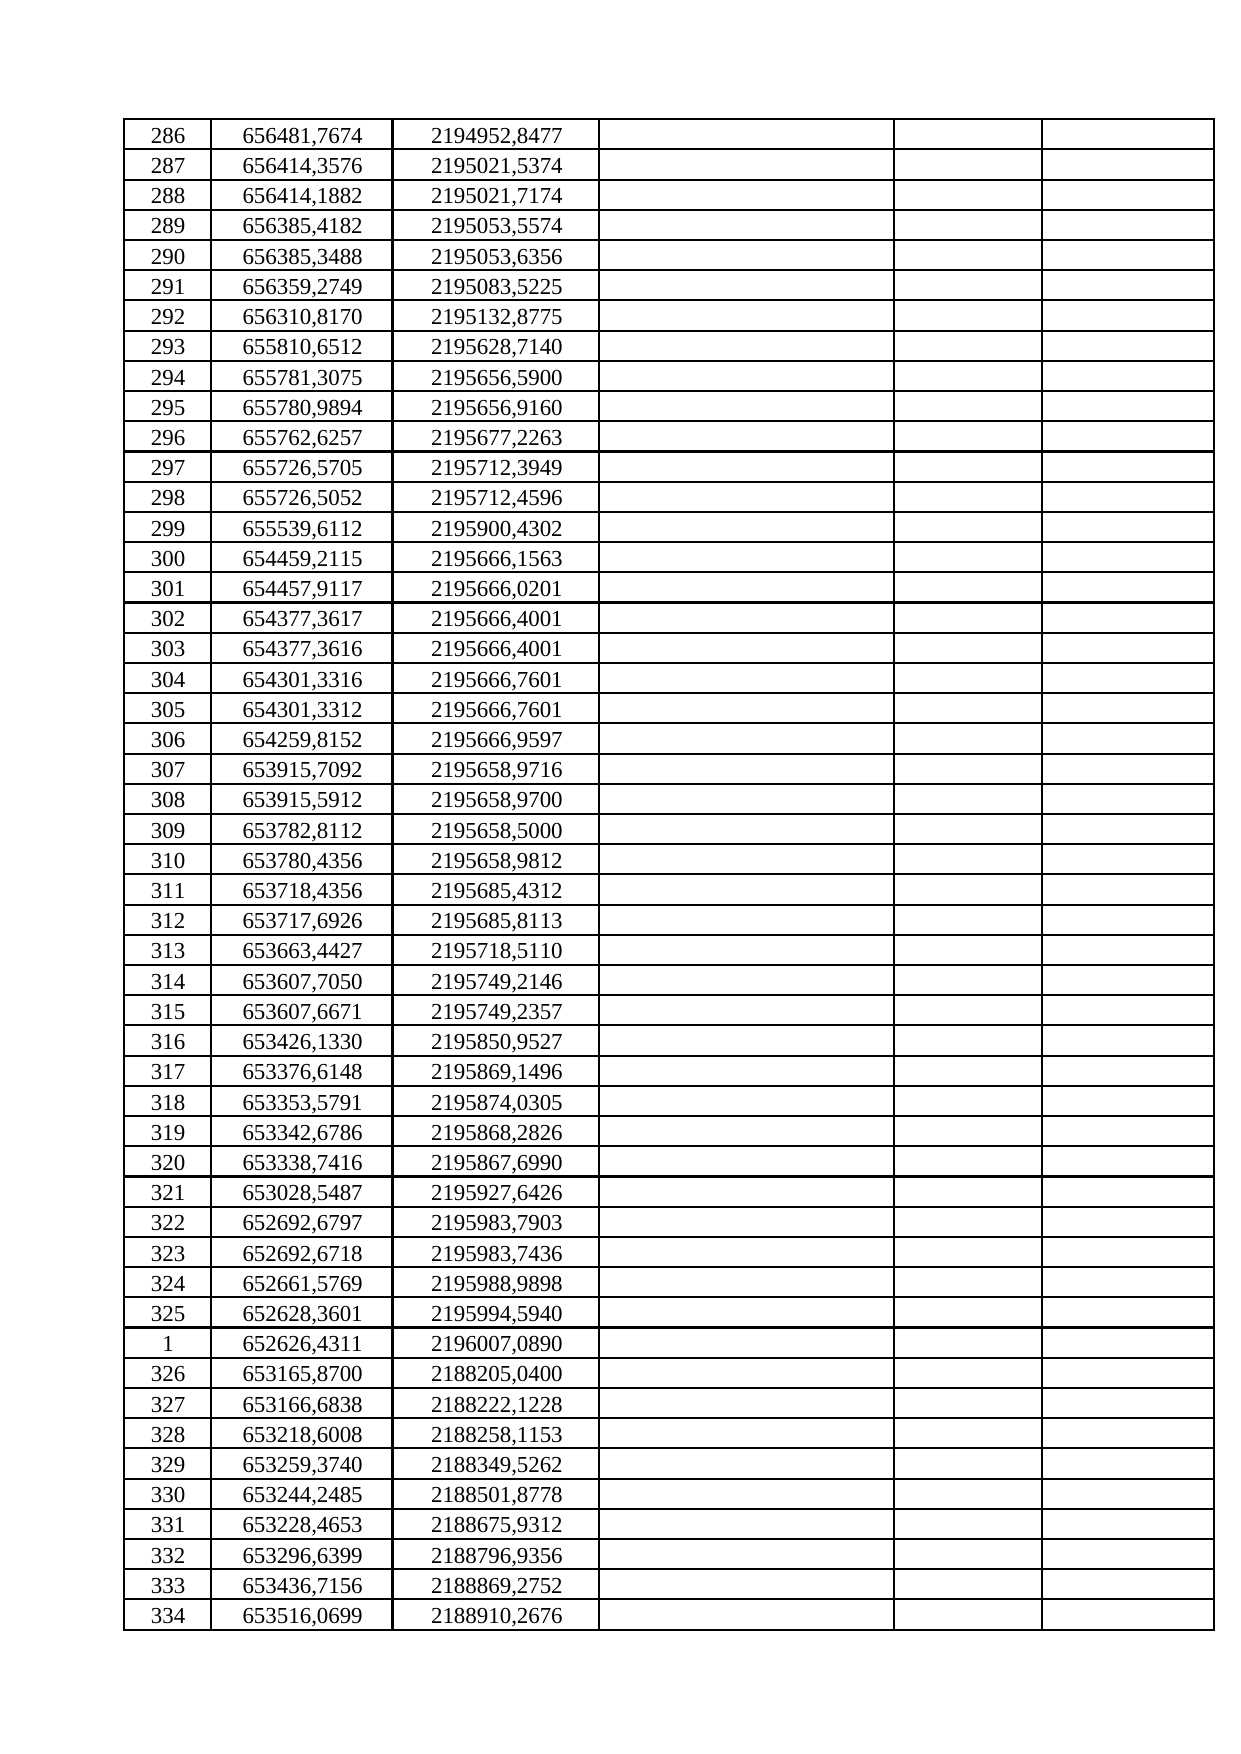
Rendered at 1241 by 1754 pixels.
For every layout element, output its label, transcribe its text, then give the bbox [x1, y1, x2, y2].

table_cell 319 [125, 1117, 210, 1145]
table_cell 332 [125, 1540, 210, 1568]
table_cell 652692,6718 [212, 1238, 391, 1266]
table_cell [1043, 241, 1213, 269]
table_cell 2195656,5900 [394, 362, 598, 390]
table_cell [600, 513, 893, 541]
table_cell [600, 1117, 893, 1145]
table_cell 654377,3617 [212, 604, 391, 632]
table_cell 2195749,2357 [394, 996, 598, 1024]
table_cell [895, 1510, 1041, 1538]
table_cell [895, 543, 1041, 571]
table_cell 653663,4427 [212, 936, 391, 964]
table_cell [1043, 664, 1213, 692]
table_cell 2195983,7903 [394, 1208, 598, 1236]
table_cell 653915,7092 [212, 755, 391, 783]
table_cell 293 [125, 332, 210, 360]
table_cell 653342,6786 [212, 1117, 391, 1145]
table_cell [1043, 1178, 1213, 1206]
table_cell 2195656,9160 [394, 392, 598, 420]
table_cell [895, 1268, 1041, 1296]
table_cell 2195628,7140 [394, 332, 598, 360]
table_cell [895, 634, 1041, 662]
table_cell [600, 875, 893, 903]
table_cell [600, 1238, 893, 1266]
table_cell [895, 1600, 1041, 1628]
table_cell 656359,2749 [212, 271, 391, 299]
table_cell 306 [125, 724, 210, 752]
table_cell [895, 332, 1041, 360]
table_cell [1043, 543, 1213, 571]
table_cell 653259,3740 [212, 1449, 391, 1477]
table_cell 295 [125, 392, 210, 420]
table_cell 653780,4356 [212, 845, 391, 873]
table_cell [1043, 1359, 1213, 1387]
table_cell [895, 875, 1041, 903]
table_cell [600, 362, 893, 390]
table_cell 655781,3075 [212, 362, 391, 390]
table_cell [600, 1510, 893, 1538]
table_cell 296 [125, 422, 210, 450]
table_cell 653915,5912 [212, 785, 391, 813]
table_cell [1043, 1540, 1213, 1568]
table_cell [895, 694, 1041, 722]
table_cell 2195666,7601 [394, 664, 598, 692]
table_cell [600, 1570, 893, 1598]
table_cell [600, 271, 893, 299]
table_cell 322 [125, 1208, 210, 1236]
table_cell [895, 1540, 1041, 1568]
table_cell 653718,4356 [212, 875, 391, 903]
table_cell [600, 785, 893, 813]
table_cell 653607,7050 [212, 966, 391, 994]
table_cell [895, 845, 1041, 873]
table_cell 2195666,9597 [394, 724, 598, 752]
table_cell [600, 150, 893, 178]
table_cell 2195685,8113 [394, 906, 598, 934]
table_cell 2188205,0400 [394, 1359, 598, 1387]
table_cell 655726,5705 [212, 453, 391, 481]
table_cell 653782,8112 [212, 815, 391, 843]
table_cell 2195749,2146 [394, 966, 598, 994]
table_cell 2188910,2676 [394, 1600, 598, 1628]
table_cell [1043, 1329, 1213, 1357]
table_cell 315 [125, 996, 210, 1024]
table_cell [600, 634, 893, 662]
table_cell 309 [125, 815, 210, 843]
table_cell [600, 1208, 893, 1236]
table_cell 298 [125, 483, 210, 511]
table_cell 2195021,7174 [394, 181, 598, 209]
table_cell [1043, 573, 1213, 601]
table_cell [600, 422, 893, 450]
table_cell [895, 483, 1041, 511]
table_cell 652628,3601 [212, 1298, 391, 1326]
table_cell [1043, 120, 1213, 148]
table_cell [1043, 513, 1213, 541]
table_cell [600, 211, 893, 239]
table_cell 2195900,4302 [394, 513, 598, 541]
table_cell [600, 996, 893, 1024]
table_cell 326 [125, 1359, 210, 1387]
table_cell [1043, 1570, 1213, 1598]
table_cell 654301,3312 [212, 694, 391, 722]
table_cell 330 [125, 1480, 210, 1508]
table_cell 2195868,2826 [394, 1117, 598, 1145]
table_cell 652661,5769 [212, 1268, 391, 1296]
table_cell [1043, 271, 1213, 299]
table_cell [1043, 1087, 1213, 1115]
table_cell [895, 1178, 1041, 1206]
table_cell 2188501,8778 [394, 1480, 598, 1508]
table_cell 2194952,8477 [394, 120, 598, 148]
table_cell 2195712,4596 [394, 483, 598, 511]
table_cell 314 [125, 966, 210, 994]
table_cell [895, 1057, 1041, 1085]
table_cell [895, 785, 1041, 813]
table_cell 294 [125, 362, 210, 390]
table_cell [600, 755, 893, 783]
table_cell 334 [125, 1600, 210, 1628]
table_cell [1043, 1449, 1213, 1477]
table_cell 310 [125, 845, 210, 873]
table_cell 653376,6148 [212, 1057, 391, 1085]
table_cell 653218,6008 [212, 1419, 391, 1447]
table_cell [895, 513, 1041, 541]
table_cell [895, 1419, 1041, 1447]
table_cell 2195132,8775 [394, 301, 598, 329]
table_cell [895, 966, 1041, 994]
table_cell [600, 694, 893, 722]
table_cell 2195658,9700 [394, 785, 598, 813]
table_cell 653516,0699 [212, 1600, 391, 1628]
table_cell [600, 604, 893, 632]
table_cell 2195666,7601 [394, 694, 598, 722]
table_cell [1043, 1208, 1213, 1236]
table_cell 2195712,3949 [394, 453, 598, 481]
table_cell 287 [125, 150, 210, 178]
table_cell 653165,8700 [212, 1359, 391, 1387]
table_cell 653607,6671 [212, 996, 391, 1024]
table_cell [600, 1540, 893, 1568]
table_cell [1043, 694, 1213, 722]
table_cell [895, 1147, 1041, 1175]
table_cell 327 [125, 1389, 210, 1417]
table_cell 655726,5052 [212, 483, 391, 511]
table_cell 656481,7674 [212, 120, 391, 148]
table_cell 655810,6512 [212, 332, 391, 360]
table_cell 2195994,5940 [394, 1298, 598, 1326]
table_cell [895, 120, 1041, 148]
table_cell [600, 966, 893, 994]
table_cell [600, 1329, 893, 1357]
table_cell [895, 724, 1041, 752]
table_cell 323 [125, 1238, 210, 1266]
table_cell 307 [125, 755, 210, 783]
table_cell [1043, 1298, 1213, 1326]
table_cell [600, 1268, 893, 1296]
table_cell 299 [125, 513, 210, 541]
table_cell [1043, 1238, 1213, 1266]
table_cell [1043, 634, 1213, 662]
table_cell 2195658,9716 [394, 755, 598, 783]
table_cell [1043, 1268, 1213, 1296]
table_cell [600, 1419, 893, 1447]
table_cell [895, 573, 1041, 601]
table_cell [600, 1026, 893, 1054]
table_cell 2196007,0890 [394, 1329, 598, 1357]
table_cell [600, 1359, 893, 1387]
table_cell [895, 1208, 1041, 1236]
table_cell 653426,1330 [212, 1026, 391, 1054]
table_cell 301 [125, 573, 210, 601]
table_cell [895, 815, 1041, 843]
table_cell 318 [125, 1087, 210, 1115]
table_cell 655780,9894 [212, 392, 391, 420]
table_cell [1043, 1510, 1213, 1538]
table_cell [600, 453, 893, 481]
table_cell [895, 301, 1041, 329]
table_cell 656310,8170 [212, 301, 391, 329]
table_cell 653338,7416 [212, 1147, 391, 1175]
table_cell [1043, 1600, 1213, 1628]
table_cell [600, 392, 893, 420]
table_cell 2195666,4001 [394, 604, 598, 632]
table_cell [1043, 815, 1213, 843]
table_cell [1043, 1480, 1213, 1508]
table_cell 289 [125, 211, 210, 239]
table_cell [1043, 936, 1213, 964]
table_cell 654377,3616 [212, 634, 391, 662]
table_cell 300 [125, 543, 210, 571]
table_cell [895, 1570, 1041, 1598]
table_cell [895, 1117, 1041, 1145]
table_cell [1043, 301, 1213, 329]
table_cell 320 [125, 1147, 210, 1175]
table_cell 305 [125, 694, 210, 722]
table_cell [895, 936, 1041, 964]
table_cell [1043, 1419, 1213, 1447]
table_cell 288 [125, 181, 210, 209]
table_cell [1043, 211, 1213, 239]
table_cell [1043, 724, 1213, 752]
table_cell [600, 1178, 893, 1206]
table_cell 2188349,5262 [394, 1449, 598, 1477]
table_cell [600, 241, 893, 269]
table_cell 653296,6399 [212, 1540, 391, 1568]
table_cell [600, 936, 893, 964]
table_cell 2195666,0201 [394, 573, 598, 601]
table_cell 311 [125, 875, 210, 903]
table_cell [600, 120, 893, 148]
table_cell 2195988,9898 [394, 1268, 598, 1296]
table_cell 2195666,4001 [394, 634, 598, 662]
table_cell [895, 1298, 1041, 1326]
table_cell [895, 362, 1041, 390]
table_cell [1043, 604, 1213, 632]
table_cell [1043, 845, 1213, 873]
table_cell 290 [125, 241, 210, 269]
table_cell 2188796,9356 [394, 1540, 598, 1568]
table_cell [895, 271, 1041, 299]
table_cell 2188258,1153 [394, 1419, 598, 1447]
table_cell [600, 483, 893, 511]
table_cell 654259,8152 [212, 724, 391, 752]
table_cell [1043, 181, 1213, 209]
table_cell [600, 1600, 893, 1628]
table_cell [1043, 785, 1213, 813]
table_cell [1043, 1057, 1213, 1085]
table_cell [600, 1449, 893, 1477]
table_cell [600, 845, 893, 873]
table_cell 331 [125, 1510, 210, 1538]
table_cell 653166,6838 [212, 1389, 391, 1417]
table_cell 2195083,5225 [394, 271, 598, 299]
table_cell [895, 422, 1041, 450]
table_cell [600, 301, 893, 329]
table_cell [600, 906, 893, 934]
table_cell [600, 1480, 893, 1508]
table_cell 2188675,9312 [394, 1510, 598, 1538]
table_cell [895, 211, 1041, 239]
table_cell [600, 1298, 893, 1326]
table_cell 329 [125, 1449, 210, 1477]
table_cell [1043, 362, 1213, 390]
table_cell [1043, 332, 1213, 360]
table_cell [600, 664, 893, 692]
table_cell [1043, 1117, 1213, 1145]
table_cell [895, 1359, 1041, 1387]
table_cell 317 [125, 1057, 210, 1085]
table_cell [895, 604, 1041, 632]
table_cell [895, 755, 1041, 783]
table_cell 308 [125, 785, 210, 813]
table_cell [1043, 755, 1213, 783]
table_cell 653244,2485 [212, 1480, 391, 1508]
table_cell 2195867,6990 [394, 1147, 598, 1175]
table_cell 297 [125, 453, 210, 481]
table_cell 653436,7156 [212, 1570, 391, 1598]
table_cell 2195053,5574 [394, 211, 598, 239]
table_cell 654457,9117 [212, 573, 391, 601]
table_cell 328 [125, 1419, 210, 1447]
table_cell [1043, 906, 1213, 934]
table_cell 654459,2115 [212, 543, 391, 571]
table_cell 653228,4653 [212, 1510, 391, 1538]
table_cell 321 [125, 1178, 210, 1206]
table_cell 656414,3576 [212, 150, 391, 178]
table_cell [600, 332, 893, 360]
table_cell 2195658,9812 [394, 845, 598, 873]
table_cell 656385,3488 [212, 241, 391, 269]
table_cell [1043, 392, 1213, 420]
table_cell 652626,4311 [212, 1329, 391, 1357]
table_cell [600, 1087, 893, 1115]
table_cell [895, 1449, 1041, 1477]
table_cell 2188869,2752 [394, 1570, 598, 1598]
table_cell [895, 181, 1041, 209]
table_cell [600, 181, 893, 209]
table_cell 303 [125, 634, 210, 662]
table_cell 654301,3316 [212, 664, 391, 692]
table_cell 655539,6112 [212, 513, 391, 541]
table_cell 325 [125, 1298, 210, 1326]
table_cell [895, 1087, 1041, 1115]
table_cell [1043, 1389, 1213, 1417]
table_cell [895, 1238, 1041, 1266]
table_cell [1043, 875, 1213, 903]
table_cell [1043, 1026, 1213, 1054]
table_cell [895, 1026, 1041, 1054]
table_cell 656385,4182 [212, 211, 391, 239]
table_cell [895, 664, 1041, 692]
table_cell [895, 1389, 1041, 1417]
table_cell 2195850,9527 [394, 1026, 598, 1054]
table_cell [600, 1057, 893, 1085]
table_cell 2195983,7436 [394, 1238, 598, 1266]
table_cell [895, 906, 1041, 934]
table_cell [895, 1480, 1041, 1508]
table_cell 2195666,1563 [394, 543, 598, 571]
table_cell [600, 1147, 893, 1175]
table_cell 1 [125, 1329, 210, 1357]
table_cell 2195869,1496 [394, 1057, 598, 1085]
table_cell [895, 241, 1041, 269]
table_cell [600, 543, 893, 571]
table_cell [895, 1329, 1041, 1357]
table_cell [895, 453, 1041, 481]
table_cell 2195658,5000 [394, 815, 598, 843]
table_cell [895, 150, 1041, 178]
table_cell 2195874,0305 [394, 1087, 598, 1115]
table_cell 2195021,5374 [394, 150, 598, 178]
table_cell 653717,6926 [212, 906, 391, 934]
table_cell 656414,1882 [212, 181, 391, 209]
table_cell 655762,6257 [212, 422, 391, 450]
table_cell 652692,6797 [212, 1208, 391, 1236]
table_cell [1043, 150, 1213, 178]
table_cell 2188222,1228 [394, 1389, 598, 1417]
table_cell 302 [125, 604, 210, 632]
table_cell 316 [125, 1026, 210, 1054]
table_cell 312 [125, 906, 210, 934]
table_cell [1043, 422, 1213, 450]
table_cell 653353,5791 [212, 1087, 391, 1115]
table_cell 324 [125, 1268, 210, 1296]
table_cell [1043, 1147, 1213, 1175]
table_cell 2195677,2263 [394, 422, 598, 450]
table_cell 2195927,6426 [394, 1178, 598, 1206]
table_cell 286 [125, 120, 210, 148]
table_cell 291 [125, 271, 210, 299]
table_cell 304 [125, 664, 210, 692]
table_cell [600, 1389, 893, 1417]
table_cell [600, 724, 893, 752]
table_cell 292 [125, 301, 210, 329]
table_cell [895, 996, 1041, 1024]
table_cell 313 [125, 936, 210, 964]
table_cell [1043, 966, 1213, 994]
table_cell 2195718,5110 [394, 936, 598, 964]
table_cell [1043, 483, 1213, 511]
table_cell 333 [125, 1570, 210, 1598]
table_cell [895, 392, 1041, 420]
table_cell [600, 815, 893, 843]
table_cell [600, 573, 893, 601]
table_cell 653028,5487 [212, 1178, 391, 1206]
table_cell 2195685,4312 [394, 875, 598, 903]
table_cell [1043, 453, 1213, 481]
table_cell [1043, 996, 1213, 1024]
table_cell 2195053,6356 [394, 241, 598, 269]
